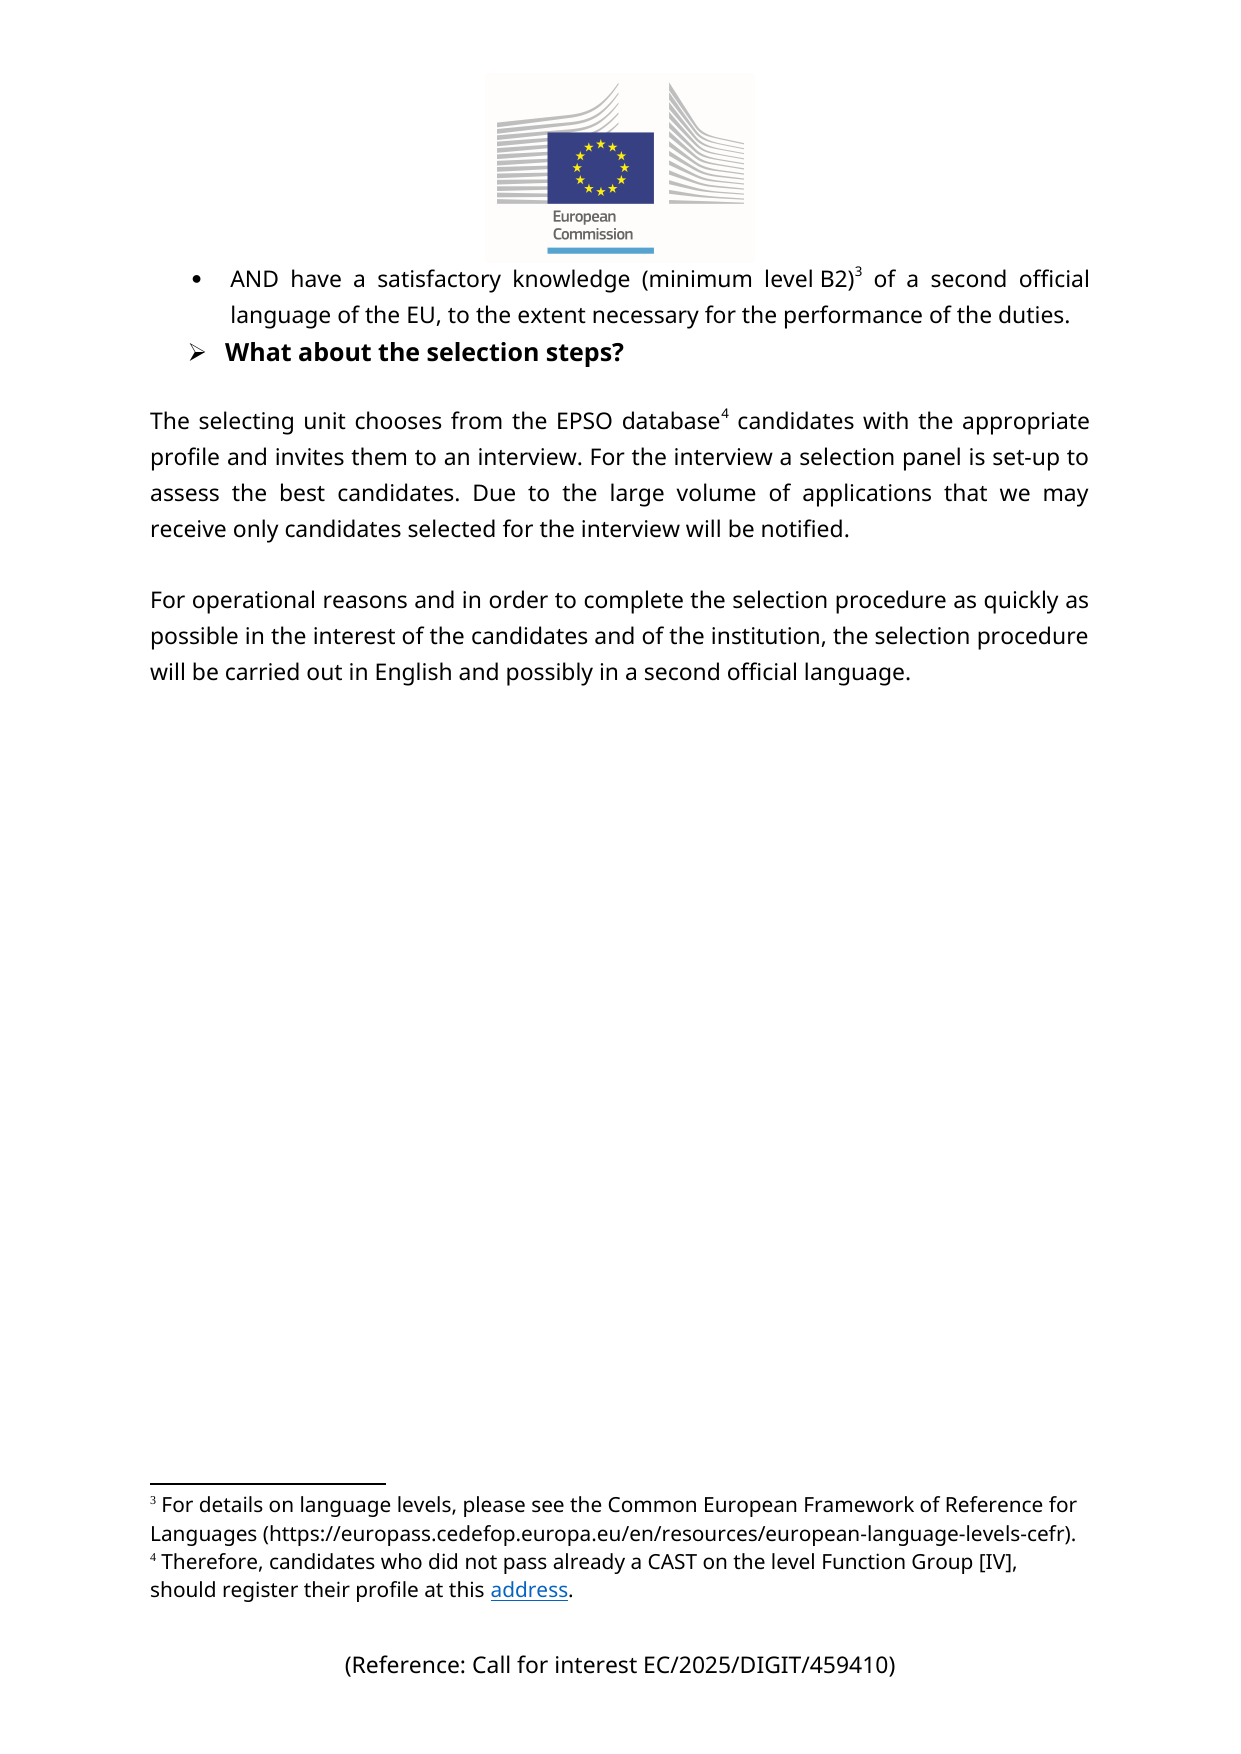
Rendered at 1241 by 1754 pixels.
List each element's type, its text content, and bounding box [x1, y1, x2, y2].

list AND have a satisfactory knowledge (minimum level B2) of a second official language of the EU, to the extent necessary for the performance of the duties. [193, 263, 1090, 330]
picture [485, 73, 756, 263]
subtitle What about the selection steps? [187, 335, 1090, 369]
text The selecting unit chooses from the EPSO database candidates with the appropriate profile and invites them to an interview. For the interview a selection panel is set-up to assess the best candidates. Due to the large volume of applications that we may receive only candidates selected for the interview will be notified. [150, 405, 1090, 544]
text For operational reasons and in order to complete the selection procedure as quickly as possible in the interest of the candidates and of the institution, the selection procedure will be carried out in English and possibly in a second official language. [150, 584, 1090, 687]
